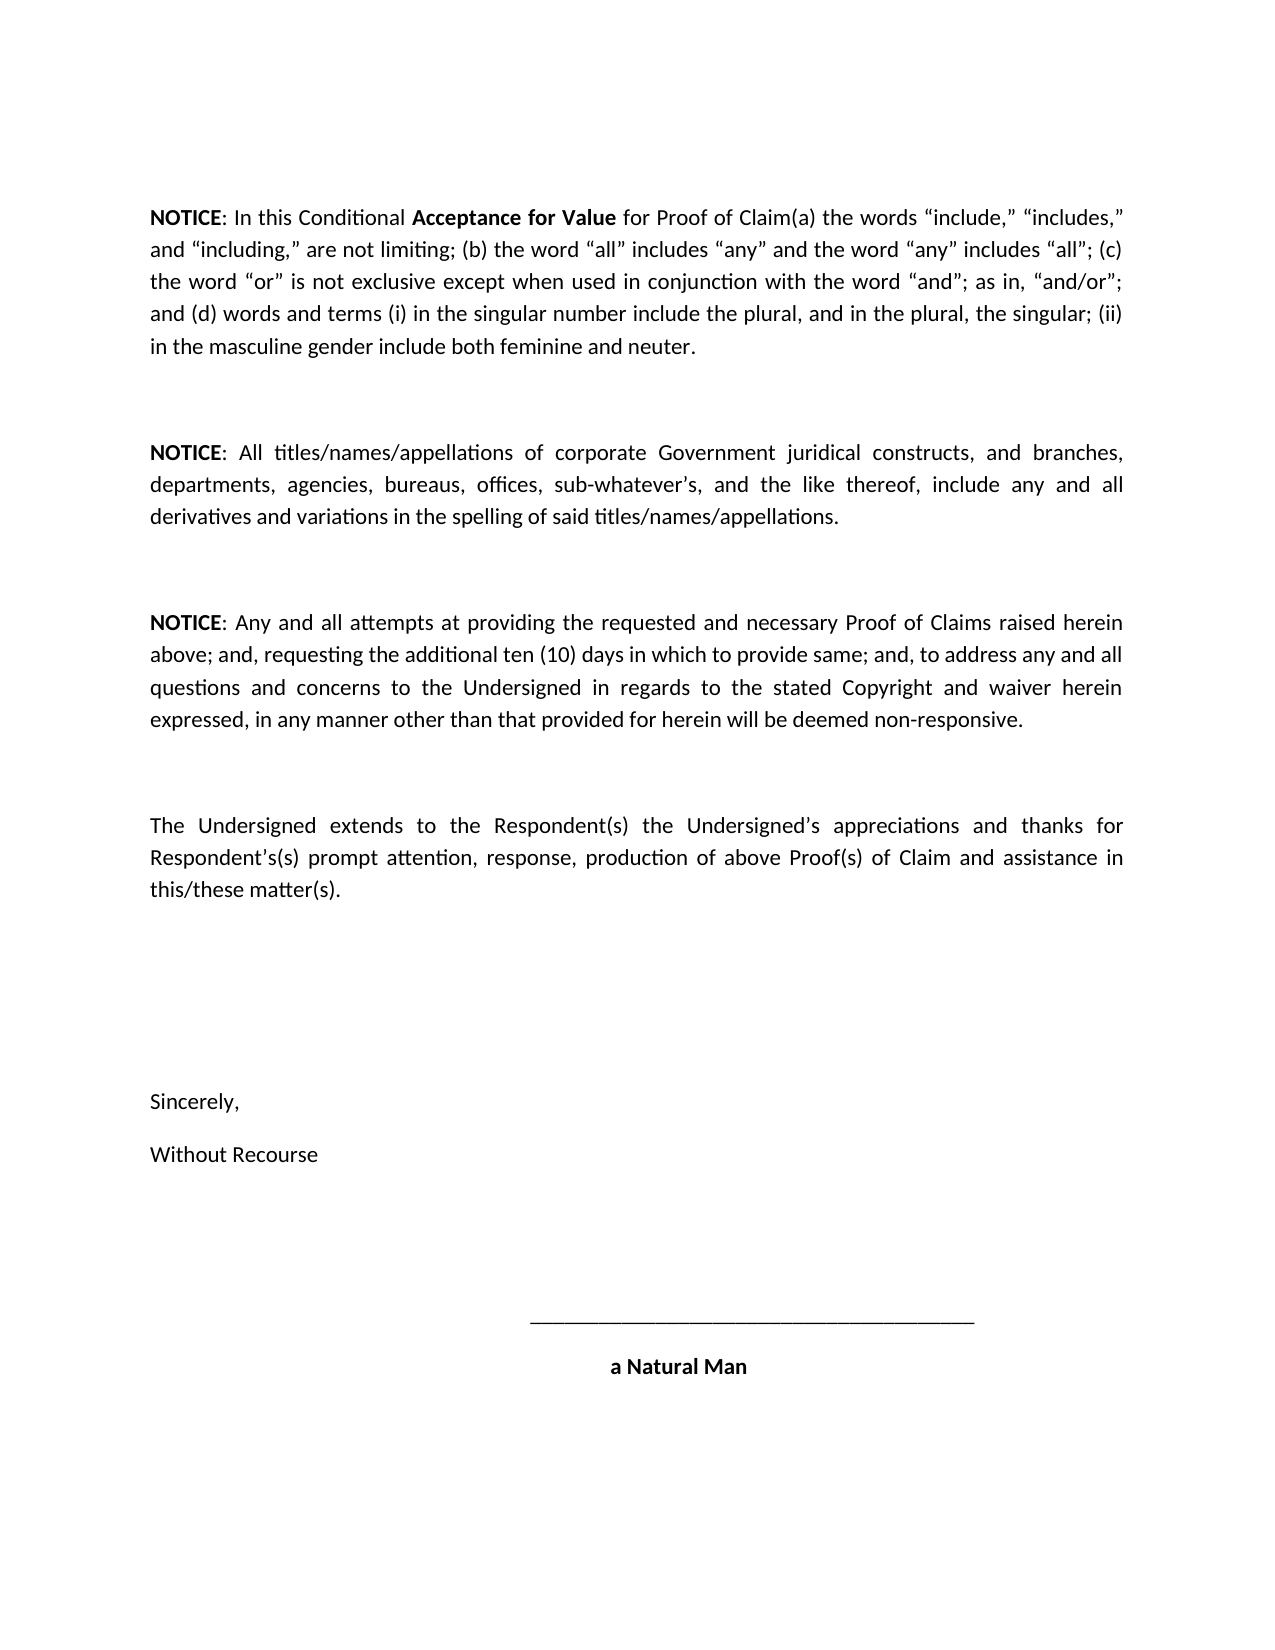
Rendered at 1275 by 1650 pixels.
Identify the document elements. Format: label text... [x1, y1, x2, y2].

text NOTICE: In this Conditional Acceptance for Value for Proof of Claim(a) the words “include,” “includes,” and “including,” are not limiting; (b) the word “all” includes “any” and the word “any” includes “all”; (c) the word “or” is not exclusive except when used in conjunction with the word “and”; as in, “and/or”; and (d) words and terms (i) in the singular number include the plural, and in the plural, the singular; (ii) in the masculine gender include both feminine and neuter. [150, 203, 1125, 360]
text Sincerely, [150, 1087, 1125, 1115]
text Without Recourse [150, 1140, 1125, 1168]
text NOTICE: All titles/names/appellations of corporate Government juridical constructs, and branches, departments, agencies, bureaus, offices, sub-whatever’s, and the like thereof, include any and all derivatives and variations in the spelling of said titles/names/appellations. [150, 438, 1125, 530]
text _______________________________________ [150, 1299, 1125, 1327]
text The Undersigned extends to the Respondent(s) the Undersigned’s appreciations and thanks for Respondent’s(s) prompt attention, response, production of above Proof(s) of Claim and assistance in this/these matter(s). [150, 811, 1125, 903]
text NOTICE: Any and all attempts at providing the requested and necessary Proof of Claims raised herein above; and, requesting the additional ten (10) days in which to provide same; and, to address any and all questions and concerns to the Undersigned in regards to the stated Copyright and waiver herein expressed, in any manner other than that provided for herein will be deemed non-responsive. [150, 608, 1125, 733]
text a Natural Man [150, 1352, 1125, 1380]
